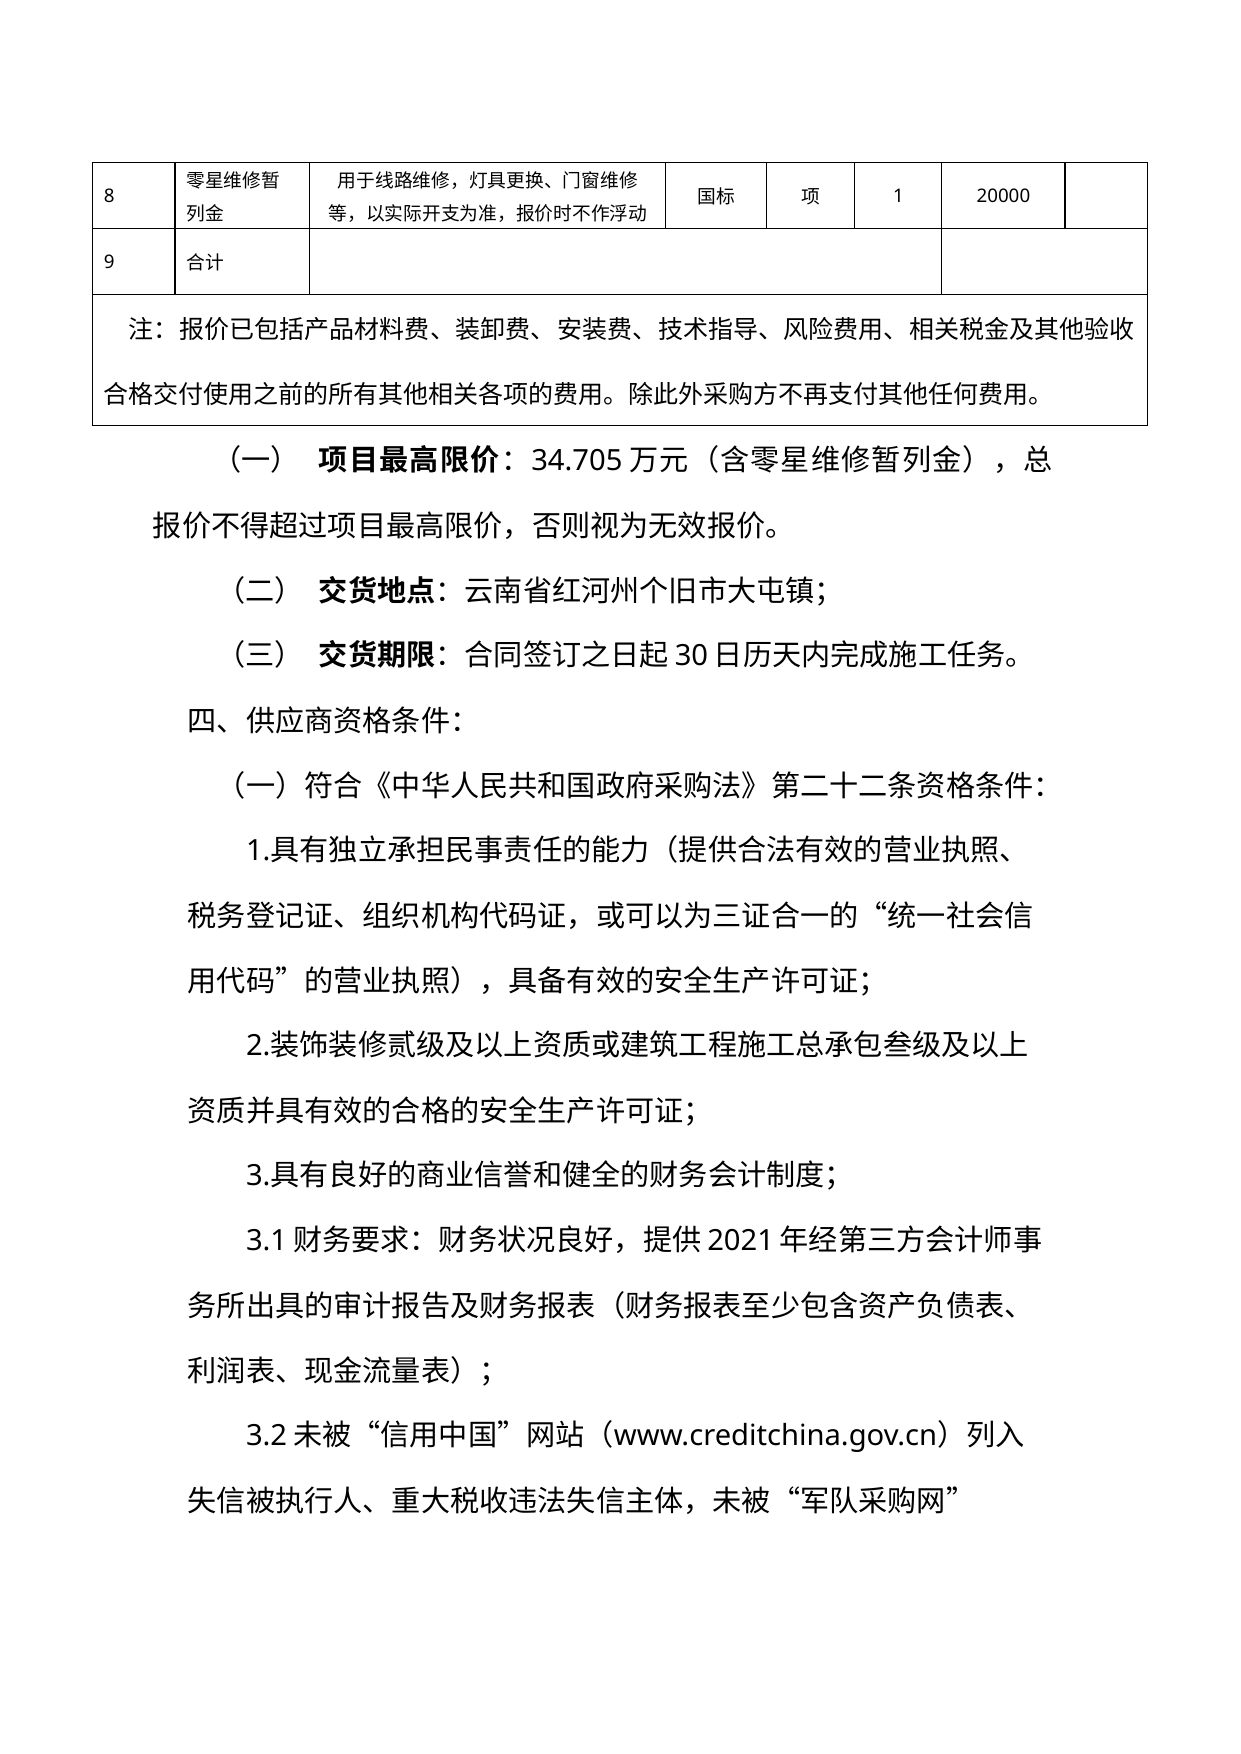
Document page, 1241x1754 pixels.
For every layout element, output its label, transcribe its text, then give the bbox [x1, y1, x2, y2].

text （一）符合《中华人民共和国政府采购法》第二十二条资格条件： [187, 751, 1053, 816]
table_cell 项 [767, 163, 854, 228]
table_cell 1 [855, 163, 941, 228]
text 1.具有独立承担民事责任的能力（提供合法有效的营业执照、税务登记证、组织机构代码证，或可以为三证合一的“统一社会信用代码”的营业执照），具备有效的安全生产许可证； [187, 816, 1053, 1011]
table_cell 20000 [942, 163, 1064, 228]
text 3.具有良好的商业信誉和健全的财务会计制度； [187, 1141, 1053, 1206]
table_cell [1066, 163, 1147, 228]
table_cell 用于线路维修，灯具更换、门窗维修等，以实际开支为准，报价时不作浮动 [310, 163, 665, 228]
table_cell 注：报价已包括产品材料费、装卸费、安装费、技术指导、风险费用、相关税金及其他验收合格交付使用之前的所有其他相关各项的费用。除此外采购方不再支付其他任何费用。 [93, 295, 1147, 425]
table_cell 9 [93, 229, 174, 294]
list 交货期限：合同签订之日起30日历天内完成施工任务。 [153, 621, 1053, 686]
table_cell [310, 229, 941, 294]
text 四、供应商资格条件： [187, 686, 1053, 751]
table_cell 国标 [666, 163, 766, 228]
list 交货地点：云南省红河州个旧市大屯镇； [153, 556, 1053, 621]
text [187, 1401, 1053, 1531]
list 项目最高限价：34.705万元（含零星维修暂列金），总报价不得超过项目最高限价，否则视为无效报价。 [153, 426, 1053, 556]
table_cell [942, 229, 1147, 294]
text 3.1财务要求：财务状况良好，提供2021年经第三方会计师事务所出具的审计报告及财务报表（财务报表至少包含资产负债表、利润表、现金流量表）； [187, 1206, 1053, 1401]
table_cell 零星维修暂列金 [176, 163, 309, 228]
text 2.装饰装修贰级及以上资质或建筑工程施工总承包叁级及以上资质并具有效的合格的安全生产许可证； [187, 1011, 1053, 1141]
table_cell 合计 [176, 229, 309, 294]
table_cell 8 [93, 163, 174, 228]
